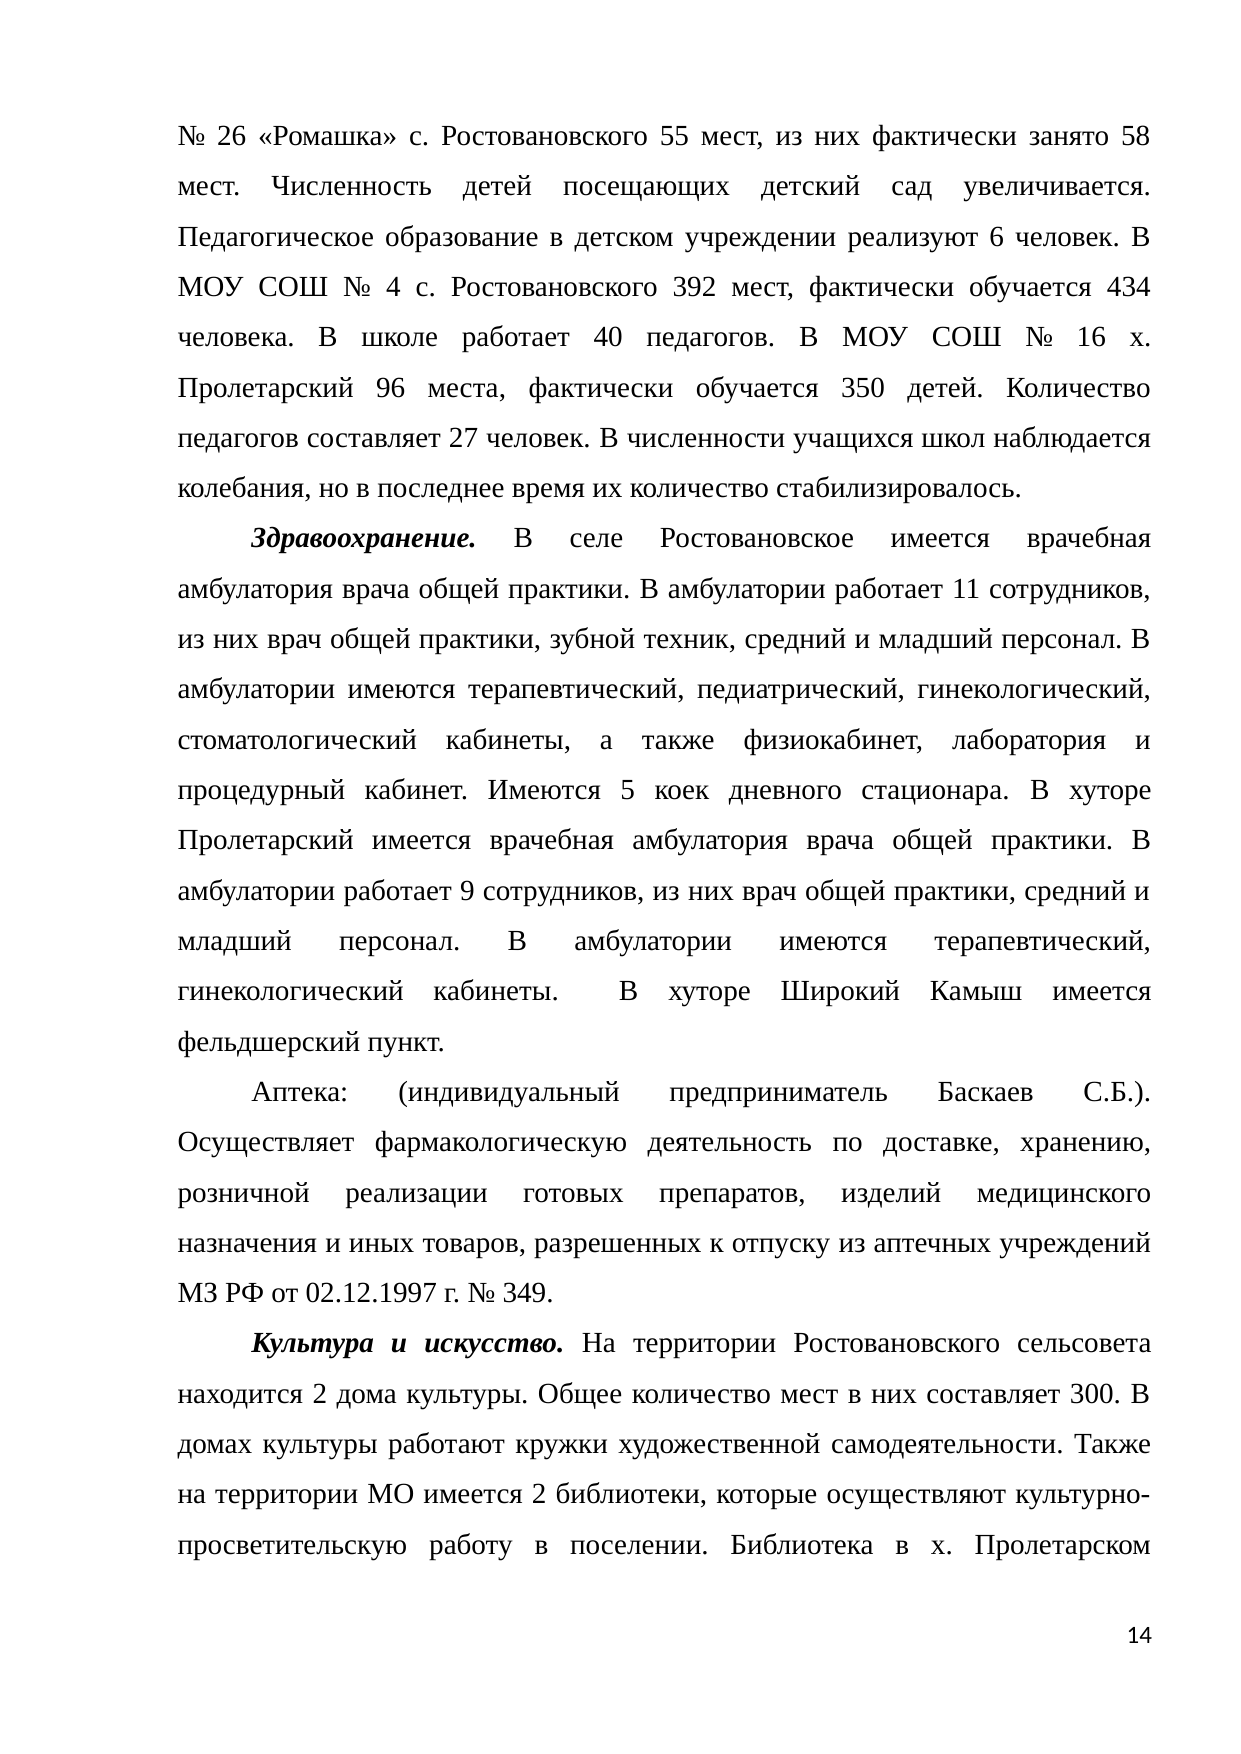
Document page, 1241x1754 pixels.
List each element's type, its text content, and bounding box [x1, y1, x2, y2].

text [177, 118, 1152, 504]
text Аптека: (индивидуальный предприниматель Баскаев С.Б.). Осуществляет фармакологическую деятельность по доставке, хранению, розничной реализации готовых препаратов, изделий медицинского назначения и иных товаров, разрешенных к отпуску из аптечных учреждений МЗ РФ от 02.12.1997 г. № 349. [177, 1074, 1152, 1309]
text Здравоохранение. В селе Ростовановское имеется врачебная амбулатория врача общей практики. В амбулатории работает 11 сотрудников, из них врач общей практики, зубной техник, средний и младший персонал. В амбулатории имеются терапевтический, педиатрический, гинекологический, стоматологический кабинеты, а также физиокабинет, лаборатория и процедурный кабинет. Имеются 5 коек дневного стационара. В хуторе Пролетарский имеется врачебная амбулатория врача общей практики. В амбулатории работает 9 сотрудников, из них врач общей практики, средний и младший персонал. В амбулатории имеются терапевтический, гинекологический кабинеты. В хуторе Широкий Камыш имеется фельдшерский пункт. [177, 521, 1152, 1057]
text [177, 1326, 1152, 1560]
